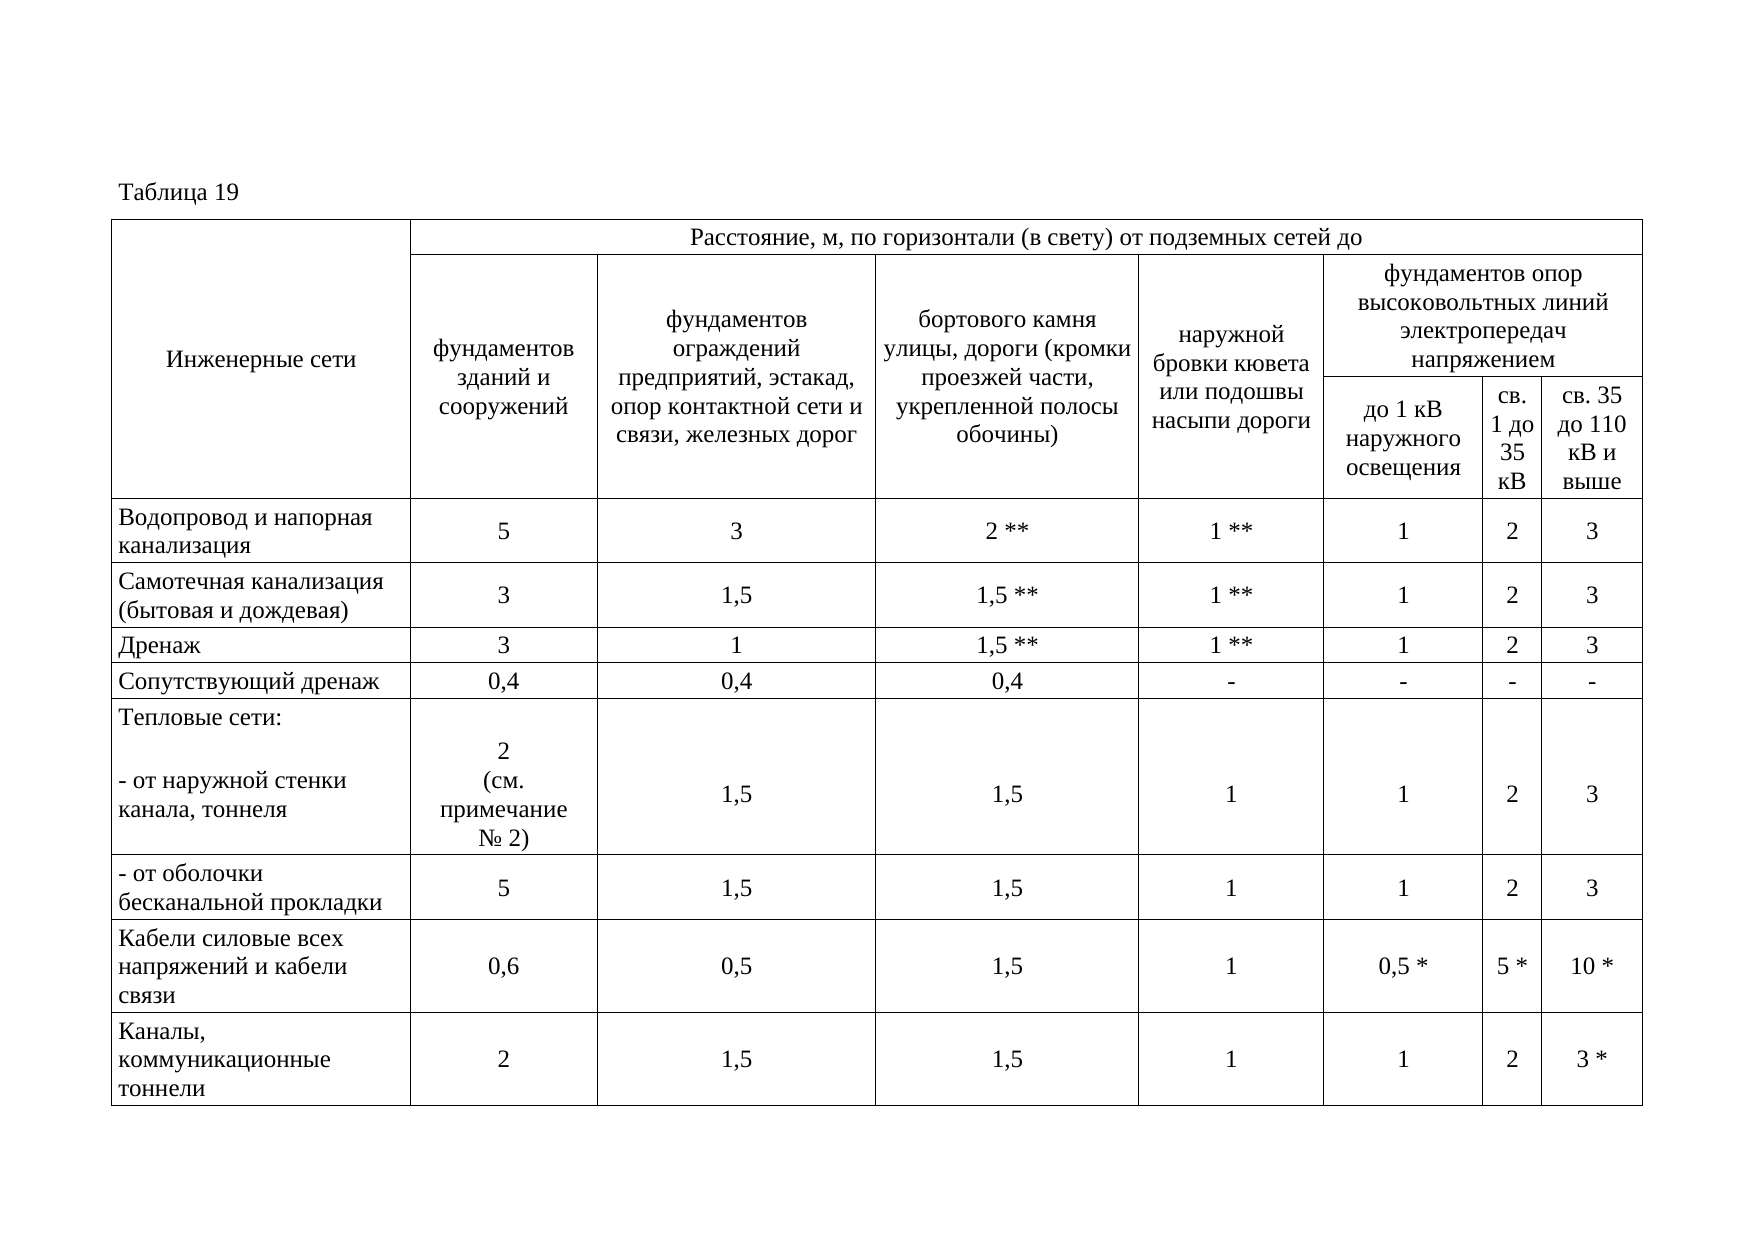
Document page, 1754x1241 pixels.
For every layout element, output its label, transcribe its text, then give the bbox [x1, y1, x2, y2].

table_cell - [1483, 663, 1541, 698]
table_cell 1,5 [876, 1013, 1138, 1105]
table_cell - [1324, 663, 1482, 698]
table_cell 1 [1324, 734, 1482, 854]
table_cell Дренаж [112, 628, 410, 662]
table_cell фундаментов опор высоковольтных линий электропередач напряжением [1324, 255, 1642, 376]
table_header Инженерные сети [112, 220, 410, 498]
table_cell 3 * [1542, 1013, 1642, 1105]
table_cell Каналы, коммуникационные тоннели [112, 1013, 410, 1105]
table_cell 0,4 [876, 663, 1138, 698]
table_cell 1,5 [598, 734, 875, 854]
table_cell [411, 699, 597, 733]
table_cell 2 [411, 1013, 597, 1105]
table_cell 0,5 * [1324, 920, 1482, 1012]
table_cell 1 [1324, 628, 1482, 662]
table_cell 5 * [1483, 920, 1541, 1012]
table_cell 2 (см. примечание № 2) [411, 734, 597, 854]
table_cell - от оболочки бесканальной прокладки [112, 855, 410, 919]
table_cell 2 [1483, 855, 1541, 919]
table_cell 1,5 [876, 855, 1138, 919]
table_cell 1 ** [1139, 628, 1323, 662]
table_cell 3 [1542, 563, 1642, 627]
table_cell [1542, 699, 1642, 733]
table_cell 0,4 [411, 663, 597, 698]
table_cell [1324, 699, 1482, 733]
table_cell 1 ** [1139, 563, 1323, 627]
table_cell Сопутствующий дренаж [112, 663, 410, 698]
table_cell 1,5 [876, 734, 1138, 854]
table_cell 1 [1139, 734, 1323, 854]
table_cell 0,6 [411, 920, 597, 1012]
table_cell 1,5 [598, 563, 875, 627]
table_cell 2 [1483, 1013, 1541, 1105]
table_cell 1 [1324, 499, 1482, 562]
table_cell Самотечная канализация (бытовая и дождевая) [112, 563, 410, 627]
table_cell наружной бровки кювета или подошвы насыпи дороги [1139, 255, 1323, 498]
table_cell 1 [1324, 1013, 1482, 1105]
table_cell 2 [1483, 628, 1541, 662]
table_cell [1483, 699, 1541, 733]
table_cell до 1 кВ наружного освещения [1324, 377, 1482, 498]
table_cell 10 * [1542, 920, 1642, 1012]
table_cell 1 [1324, 563, 1482, 627]
table_cell 1,5 ** [876, 628, 1138, 662]
table_cell Кабели силовые всех напряжений и кабели связи [112, 920, 410, 1012]
table_cell 1,5 [876, 920, 1138, 1012]
table_cell [598, 699, 875, 733]
table_cell 3 [598, 499, 875, 562]
table_cell св. 35 до 110 кВ и выше [1542, 377, 1642, 498]
table_cell - от наружной стенки канала, тоннеля [112, 734, 410, 854]
table_cell 2 [1483, 499, 1541, 562]
table_cell фундаментов ограждений предприятий, эстакад, опор контактной сети и связи, железных дорог [598, 255, 875, 498]
table_cell Тепловые сети: [112, 699, 410, 733]
table_cell 0,5 [598, 920, 875, 1012]
table_cell 2 [1483, 563, 1541, 627]
table_cell 3 [1542, 734, 1642, 854]
table_cell 1 [1139, 855, 1323, 919]
table_cell бортового камня улицы, дороги (кромки проезжей части, укрепленной полосы обочины) [876, 255, 1138, 498]
table_cell 3 [411, 628, 597, 662]
table_cell 1,5 [598, 855, 875, 919]
table_cell 1 [1139, 1013, 1323, 1105]
table_cell [876, 699, 1138, 733]
table_cell - [1139, 663, 1323, 698]
table_cell 1 ** [1139, 499, 1323, 562]
table_cell 2 ** [876, 499, 1138, 562]
table_cell 5 [411, 499, 597, 562]
table_cell 1 [598, 628, 875, 662]
table_cell 3 [411, 563, 597, 627]
table_cell 1,5 [598, 1013, 875, 1105]
table_cell 1 [1139, 920, 1323, 1012]
table_cell Водопровод и напорная канализация [112, 499, 410, 562]
table_cell фундаментов зданий и сооружений [411, 255, 597, 498]
table_cell 5 [411, 855, 597, 919]
table_header Расстояние, м, по горизонтали (в свету) от подземных сетей до [411, 220, 1642, 254]
table_cell 2 [1483, 734, 1541, 854]
table_cell 3 [1542, 499, 1642, 562]
table_cell 0,4 [598, 663, 875, 698]
table_cell 1,5 ** [876, 563, 1138, 627]
table_cell св. 1 до 35 кВ [1483, 377, 1541, 498]
table_cell 3 [1542, 628, 1642, 662]
table_cell [1139, 699, 1323, 733]
table_cell 1 [1324, 855, 1482, 919]
table_cell 3 [1542, 855, 1642, 919]
table_cell - [1542, 663, 1642, 698]
